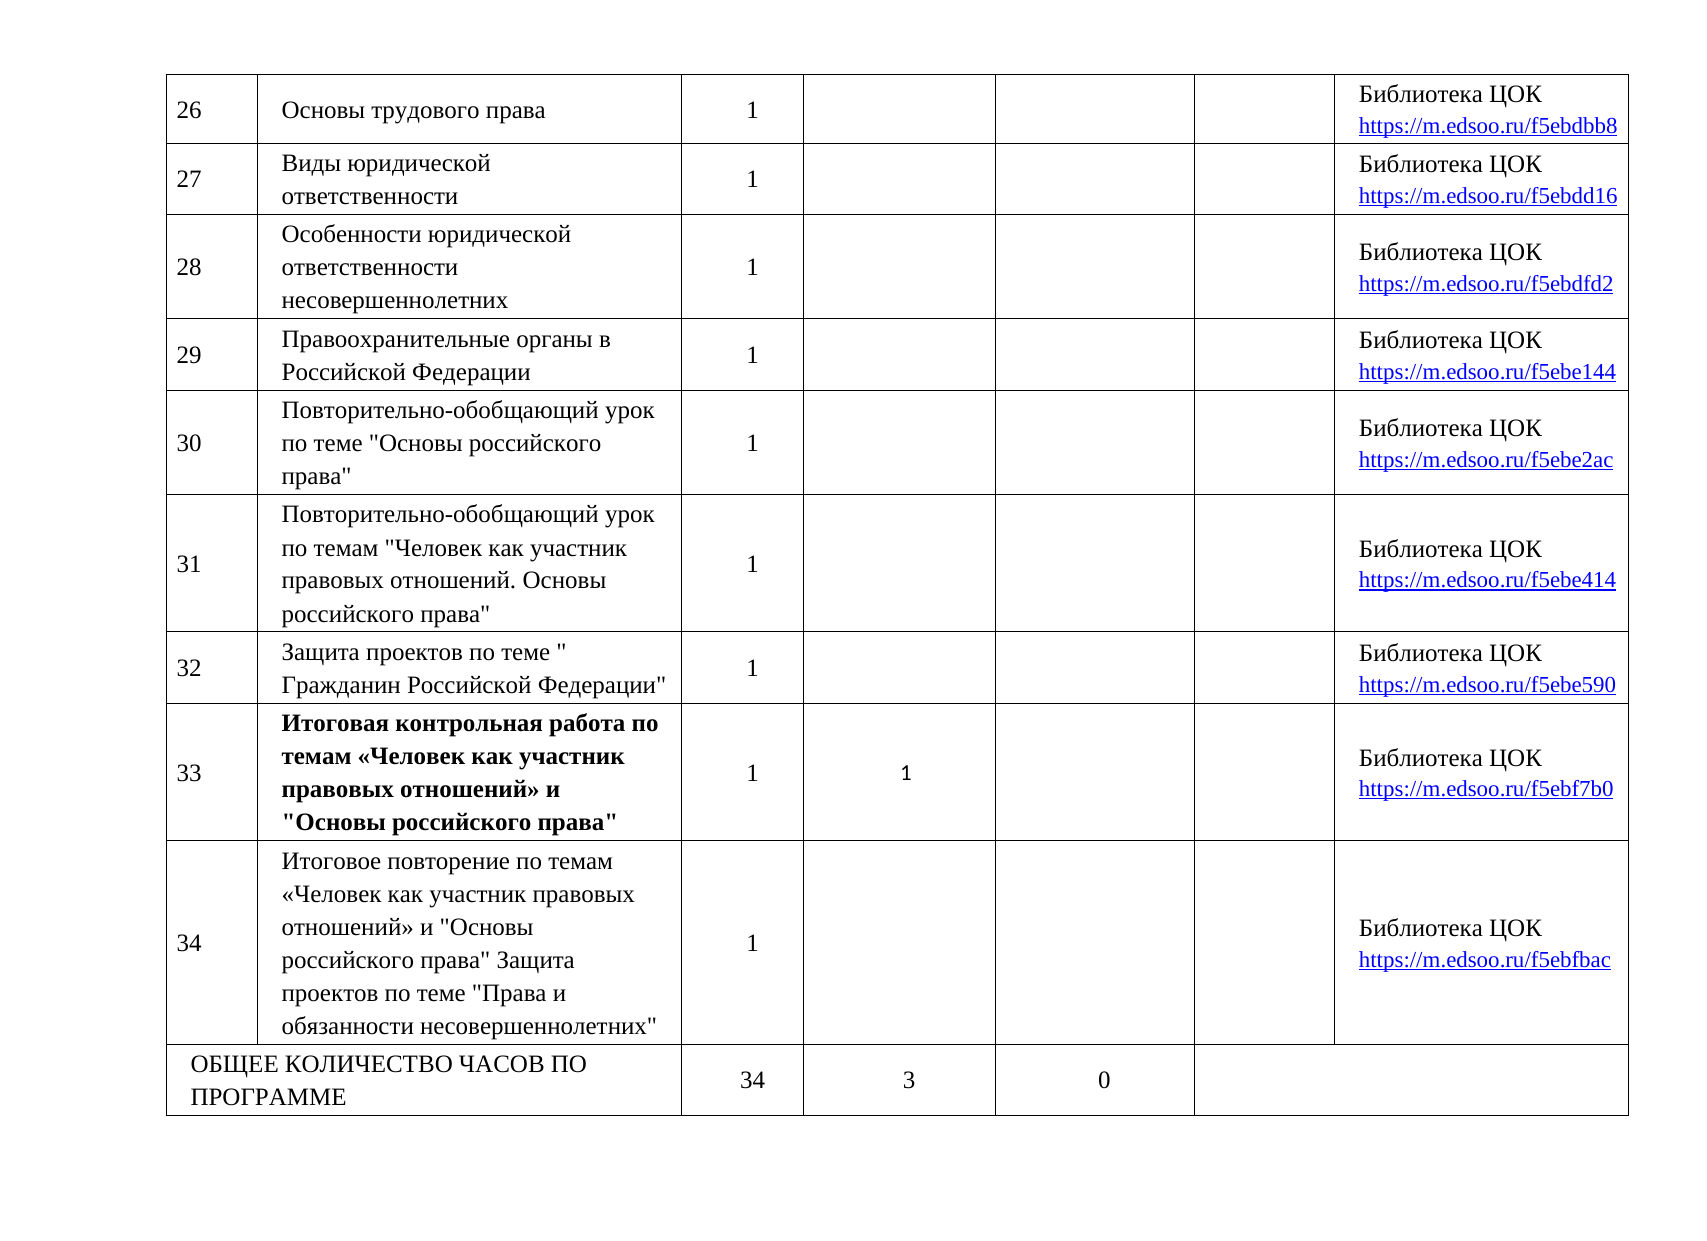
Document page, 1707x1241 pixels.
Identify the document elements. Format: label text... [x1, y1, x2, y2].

table_cell ОБЩЕЕ КОЛИЧЕСТВО ЧАСОВ ПО ПРОГРАММЕ [167, 1045, 681, 1115]
table_cell [804, 215, 995, 318]
table_cell [996, 495, 1194, 631]
table_cell 28 [167, 215, 257, 318]
table_cell Библиотека ЦОК https://m.edsoo.ru/f5ebdbb8 [1335, 75, 1628, 142]
table_cell 1 [682, 495, 803, 631]
table_cell [996, 704, 1194, 840]
table_cell [804, 841, 995, 1043]
table_cell [1195, 632, 1334, 703]
table_cell 1 [804, 704, 995, 840]
table_cell Повторительно-обобщающий урок по теме "Основы российского права" [258, 391, 681, 494]
table_cell 1 [682, 704, 803, 840]
table_cell 0 [996, 1045, 1194, 1115]
table_cell 29 [167, 319, 257, 389]
table_cell [996, 75, 1194, 142]
table_cell 34 [167, 841, 257, 1043]
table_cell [258, 75, 681, 142]
table_cell Библиотека ЦОК https://m.edsoo.ru/f5ebe2ac [1335, 391, 1628, 494]
table_cell 27 [167, 144, 257, 214]
table_cell [996, 632, 1194, 703]
table_cell [804, 632, 995, 703]
table_cell [996, 391, 1194, 494]
table_cell [804, 391, 995, 494]
table_cell 34 [682, 1045, 803, 1115]
table_cell [804, 495, 995, 631]
table_cell Библиотека ЦОК https://m.edsoo.ru/f5ebe144 [1335, 319, 1628, 389]
table_cell [1195, 495, 1334, 631]
table_cell 1 [682, 632, 803, 703]
table_cell Итоговая контрольная работа по темам «Человек как участник правовых отношений» и "Основы российского права" [258, 704, 681, 840]
table_cell 3 [804, 1045, 995, 1115]
table_cell [996, 841, 1194, 1043]
table_cell [1195, 319, 1334, 389]
table_cell Повторительно-обобщающий урок по темам "Человек как участник правовых отношений. Основы российского права" [258, 495, 681, 631]
table_cell Правоохранительные органы в Российской Федерации [258, 319, 681, 389]
table_cell [1195, 391, 1334, 494]
table_cell 1 [682, 319, 803, 389]
table_cell Итоговое повторение по темам «Человек как участник правовых отношений» и "Основы российского права" Защита проектов по теме "Права и обязанности несовершеннолетних" [258, 841, 681, 1043]
table_cell Особенности юридической ответственности несовершеннолетних [258, 215, 681, 318]
table_cell Библиотека ЦОК https://m.edsoo.ru/f5ebfbac [1335, 841, 1628, 1043]
table_cell [1195, 841, 1334, 1043]
table_cell [804, 319, 995, 389]
table_cell 1 [682, 391, 803, 494]
table_cell 1 [682, 75, 803, 142]
table_cell 26 [167, 75, 257, 142]
table_cell 31 [167, 495, 257, 631]
table_cell 32 [167, 632, 257, 703]
table_cell 1 [682, 841, 803, 1043]
table_cell [1195, 1045, 1628, 1115]
table_cell Библиотека ЦОК https://m.edsoo.ru/f5ebdd16 [1335, 144, 1628, 214]
table_cell Защита проектов по теме " Гражданин Российской Федерации" [258, 632, 681, 703]
table_cell 1 [682, 215, 803, 318]
table_cell 30 [167, 391, 257, 494]
table_cell [804, 75, 995, 142]
table_cell [1195, 75, 1334, 142]
table_cell Библиотека ЦОК https://m.edsoo.ru/f5ebe414 [1335, 495, 1628, 631]
table_cell [996, 144, 1194, 214]
table_cell Библиотека ЦОК https://m.edsoo.ru/f5ebdfd2 [1335, 215, 1628, 318]
table_cell [996, 319, 1194, 389]
table_cell [1195, 215, 1334, 318]
table_cell [1195, 144, 1334, 214]
table_cell [1195, 704, 1334, 840]
table_cell 1 [682, 144, 803, 214]
table_cell [996, 215, 1194, 318]
table_cell Виды юридической ответственности [258, 144, 681, 214]
table_cell [804, 144, 995, 214]
table_cell Библиотека ЦОК https://m.edsoo.ru/f5ebf7b0 [1335, 704, 1628, 840]
table_cell Библиотека ЦОК https://m.edsoo.ru/f5ebe590 [1335, 632, 1628, 703]
table_cell 33 [167, 704, 257, 840]
